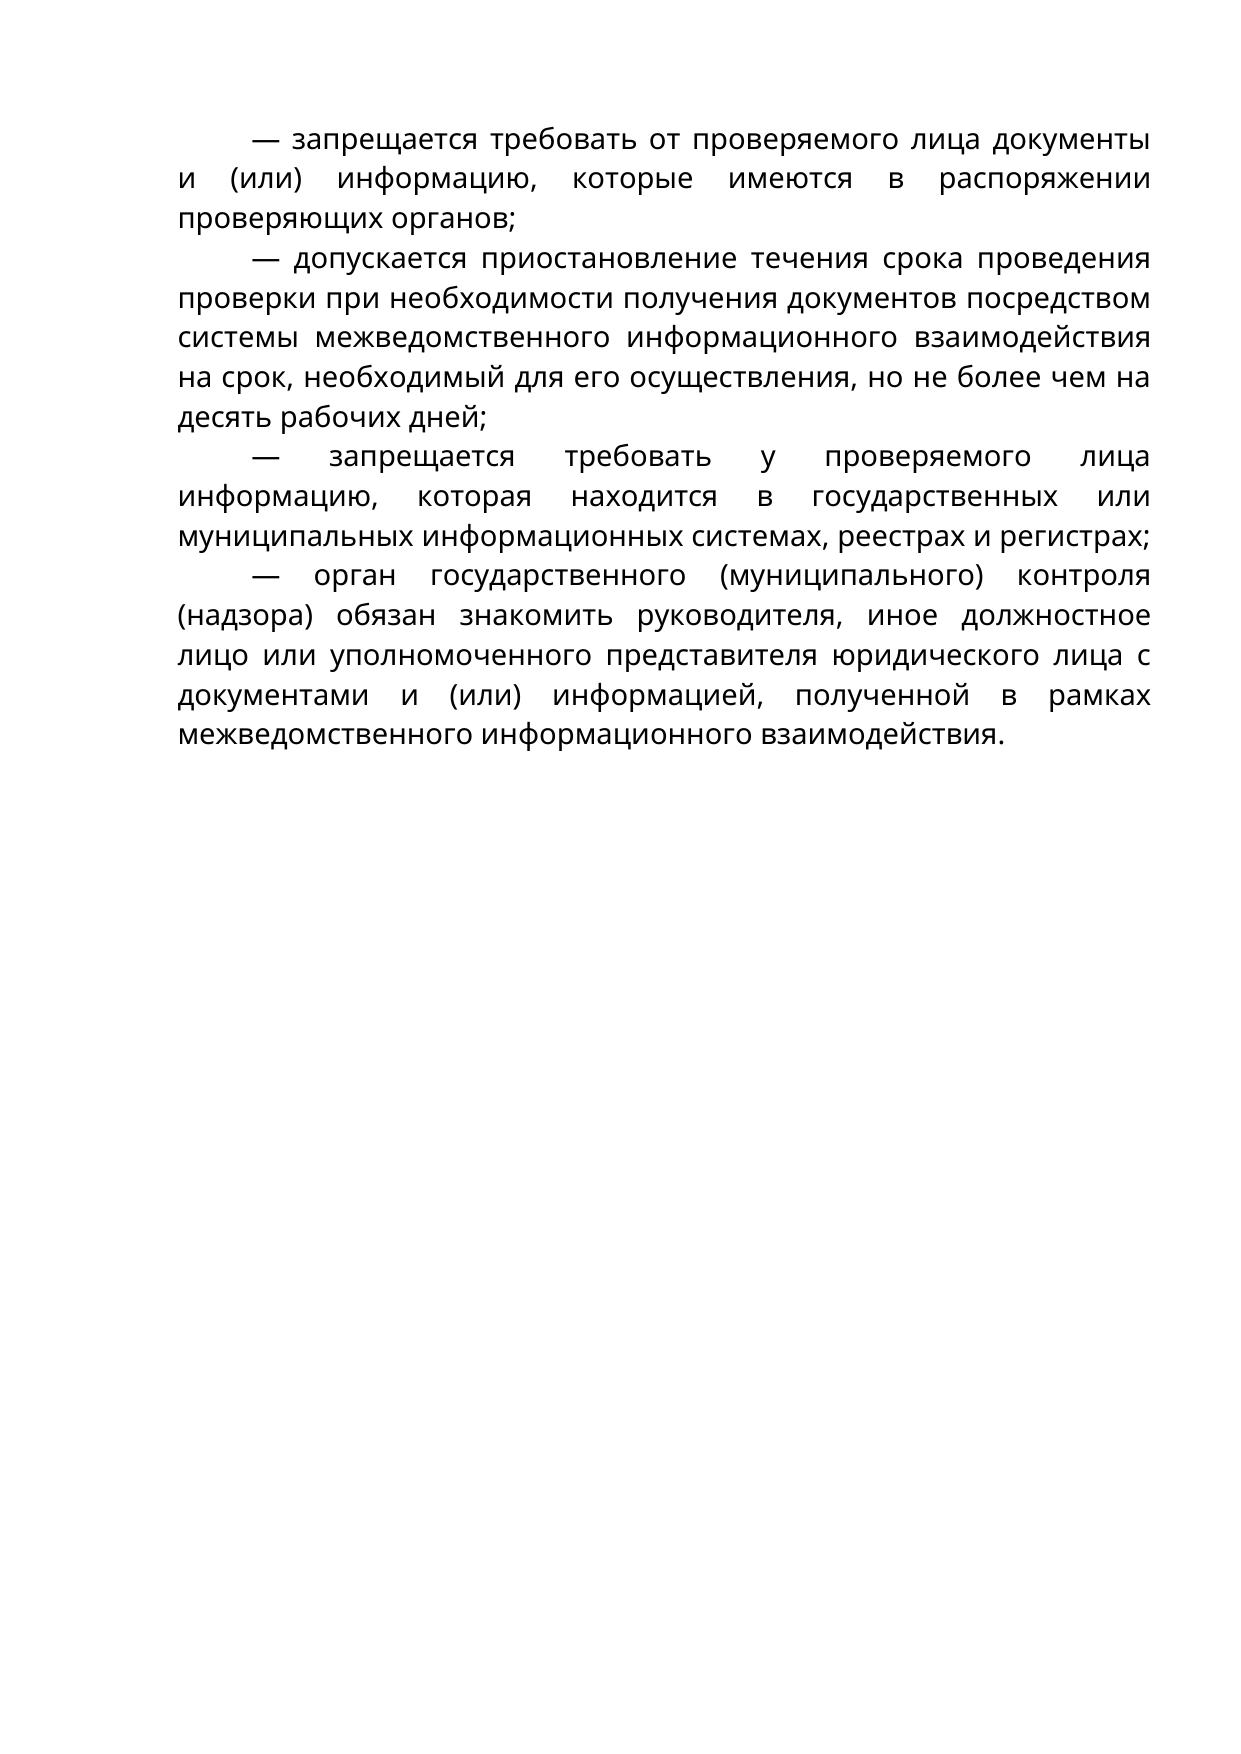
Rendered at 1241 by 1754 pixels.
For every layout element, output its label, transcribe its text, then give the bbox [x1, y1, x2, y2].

text — запрещается требовать от проверяемого лица документы и (или) информацию, которые имеются в распоряжении проверяющих органов; [177, 118, 1152, 237]
text — орган государственного (муниципального) контроля (надзора) обязан знакомить руководителя, иное должностное лицо или уполномоченного представителя юридического лица с документами и (или) информацией, полученной в рамках межведомственного информационного взаимодействия. [177, 555, 1152, 753]
text — допускается приостановление течения срока проведения проверки при необходимости получения документов посредством системы межведомственного информационного взаимодействия на срок, необходимый для его осуществления, но не более чем на десять рабочих дней; [177, 237, 1152, 436]
text — запрещается требовать у проверяемого лица информацию, которая находится в государственных или муниципальных информационных системах, реестрах и регистрах; [177, 436, 1152, 555]
